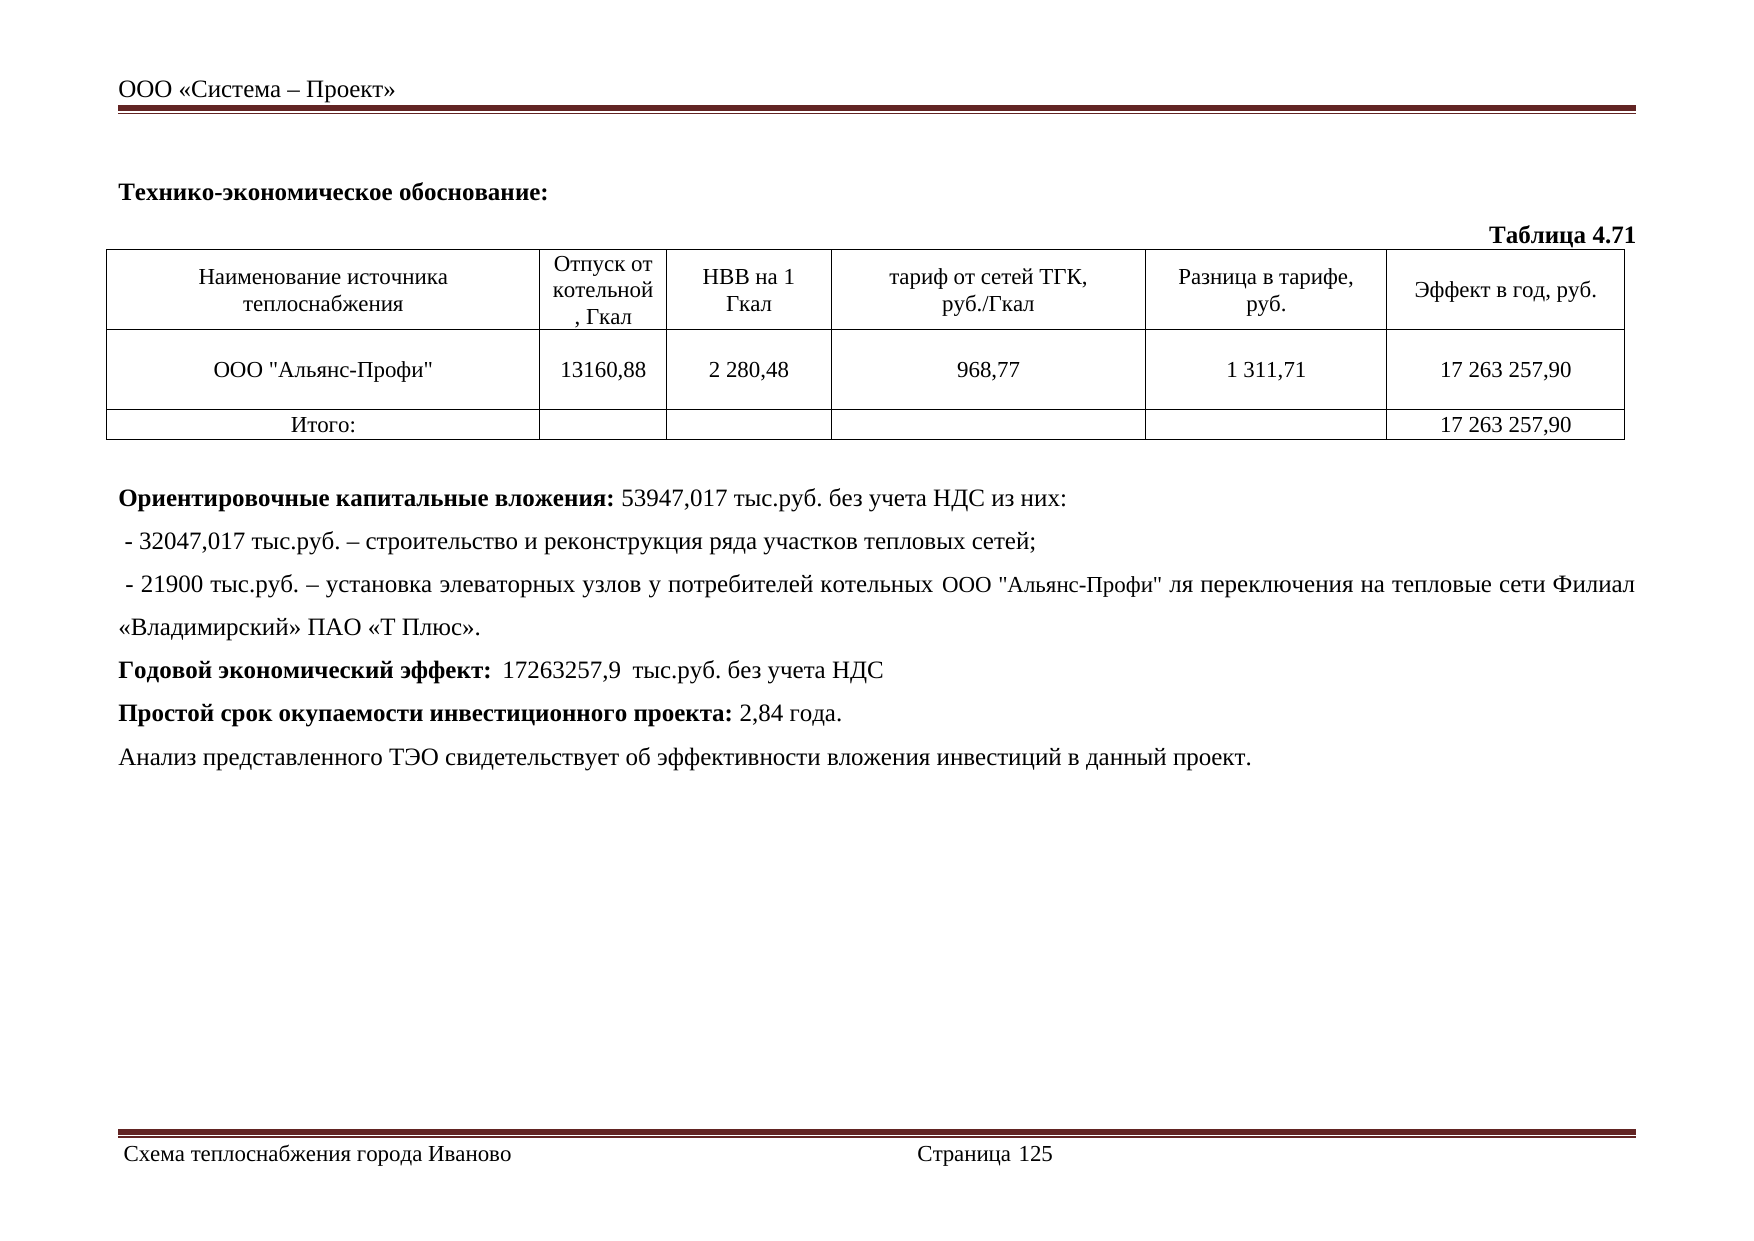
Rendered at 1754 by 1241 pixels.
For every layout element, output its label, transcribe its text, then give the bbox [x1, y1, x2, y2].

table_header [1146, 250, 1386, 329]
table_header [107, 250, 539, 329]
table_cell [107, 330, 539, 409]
text Годовой экономический эффект: 17263257,9 тыс.руб. без учета НДС [118, 655, 1636, 684]
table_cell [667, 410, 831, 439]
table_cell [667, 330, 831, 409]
text - 32047,017 тыс.руб. – строительство и реконструкция ряда участков тепловых сетей; [118, 526, 1636, 555]
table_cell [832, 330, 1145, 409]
text Таблица 4.12 [118, 220, 1636, 249]
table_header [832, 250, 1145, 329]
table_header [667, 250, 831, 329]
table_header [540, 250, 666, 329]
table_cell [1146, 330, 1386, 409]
text Анализ представленного ТЭО свидетельствует об эффективности вложения инвестиций в данный проект. [118, 742, 1636, 770]
text Технико-экономическое обоснование: [118, 177, 1599, 206]
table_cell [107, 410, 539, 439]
text Простой срок окупаемости инвестиционного проекта: 2,84 года. [118, 698, 1636, 727]
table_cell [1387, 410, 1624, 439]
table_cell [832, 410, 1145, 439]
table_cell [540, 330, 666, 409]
text - 21900 тыс.руб. – установка элеваторных узлов у потребителей котельных ООО "Альянс-Профи" ля переключения на тепловые сети Филиал «Владимирский» ПАО «Т Плюс». [118, 569, 1636, 641]
text Ориентировочные капитальные вложения: 53947,017 тыс.руб. без учета НДС из них: [118, 483, 1636, 512]
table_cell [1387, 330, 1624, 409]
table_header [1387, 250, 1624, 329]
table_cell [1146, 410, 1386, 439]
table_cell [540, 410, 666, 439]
